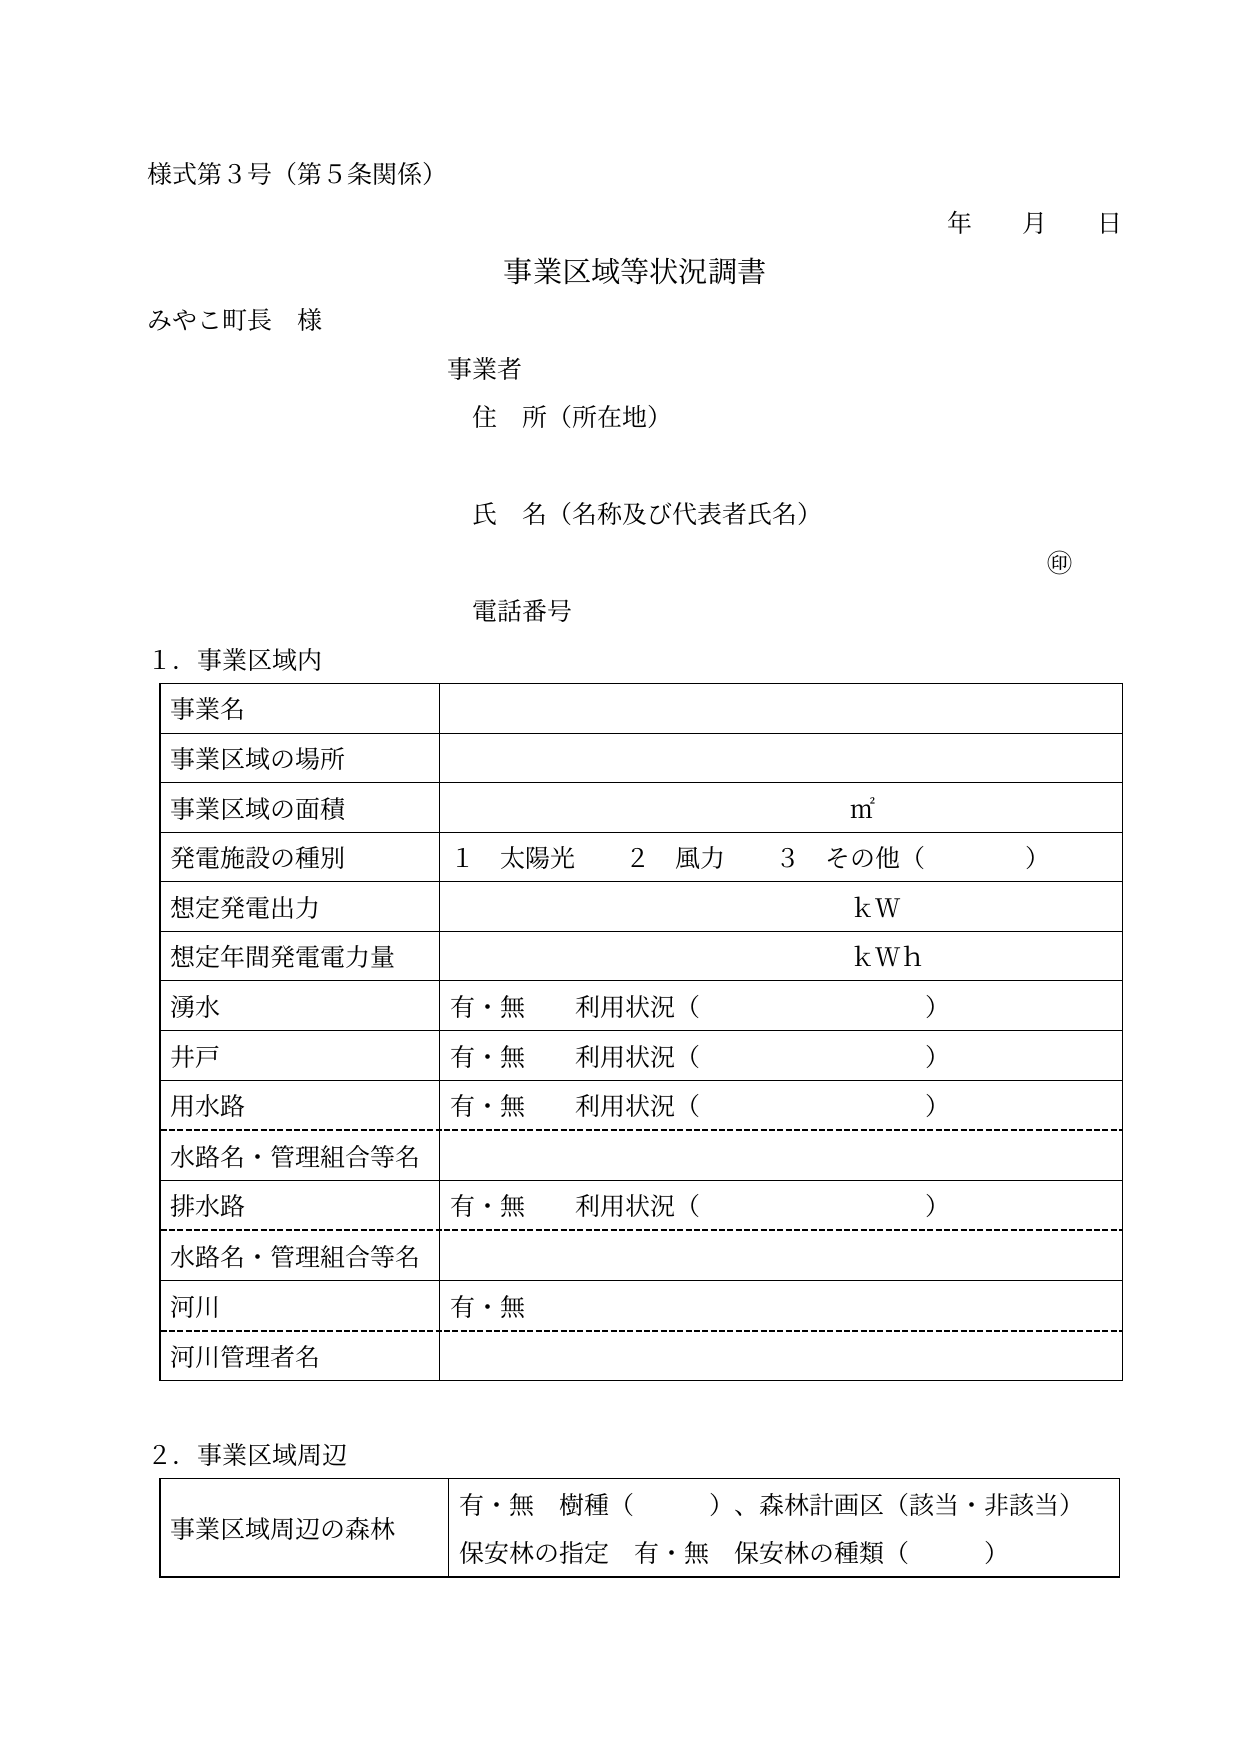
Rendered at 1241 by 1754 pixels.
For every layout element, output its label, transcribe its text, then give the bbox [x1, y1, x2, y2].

text 住 所（所在地） [148, 392, 1122, 440]
text 事業者 [148, 343, 1122, 392]
text ２．事業区域周辺 [148, 1430, 1122, 1478]
text 電話番号 [148, 586, 1122, 634]
table_cell [440, 1330, 1122, 1380]
table_cell [440, 734, 1122, 782]
text 氏 名（名称及び代表者氏名） [148, 489, 1122, 537]
table_cell 有・無 利用状況（ ） [440, 1031, 1122, 1079]
table_cell 想定発電出力 [161, 882, 439, 931]
table_cell 有・無 利用状況（ ） [440, 1081, 1122, 1129]
table_header 事業名 [161, 684, 439, 732]
table_cell 湧水 [161, 981, 439, 1030]
text １．事業区域内 [148, 634, 1122, 683]
table_cell 排水路 [161, 1181, 439, 1229]
table_cell [440, 1129, 1122, 1180]
table_cell 河川 [161, 1281, 439, 1329]
table_cell 事業区域の面積 [161, 783, 439, 832]
table_cell 河川管理者名 [161, 1330, 439, 1380]
table_cell １ 太陽光 ２ 風力 ３ その他（ ） [440, 833, 1122, 881]
table_cell 想定年間発電電力量 [161, 932, 439, 980]
text みやこ町長 様 [148, 294, 1122, 343]
table_cell [440, 1229, 1122, 1280]
table_cell ㎡ [440, 783, 1122, 832]
table_cell 水路名・管理組合等名 [161, 1229, 439, 1280]
table_cell 用水路 [161, 1081, 439, 1129]
text ㊞ [148, 537, 1122, 586]
table_cell 井戸 [161, 1031, 439, 1079]
table_cell 有・無 利用状況（ ） [440, 981, 1122, 1030]
text 年 月 日 [148, 197, 1122, 246]
table_header 有・無 樹種（ ）、森林計画区（該当・非該当） 保安林の指定 有・無 保安林の種類（ ） [449, 1479, 1119, 1576]
text 事業区域等状況調書 [148, 246, 1122, 294]
table_cell 有・無 [440, 1281, 1122, 1329]
table_header 事業区域周辺の森林 [161, 1479, 448, 1576]
table_cell 水路名・管理組合等名 [161, 1129, 439, 1180]
table_cell ｋＷ [440, 882, 1122, 931]
text 様式第３号（第５条関係） [148, 149, 1122, 197]
table_cell 発電施設の種別 [161, 833, 439, 881]
table_header [440, 684, 1122, 732]
table_cell 有・無 利用状況（ ） [440, 1181, 1122, 1229]
table_cell 事業区域の場所 [161, 734, 439, 782]
table_cell ｋＷｈ [440, 932, 1122, 980]
